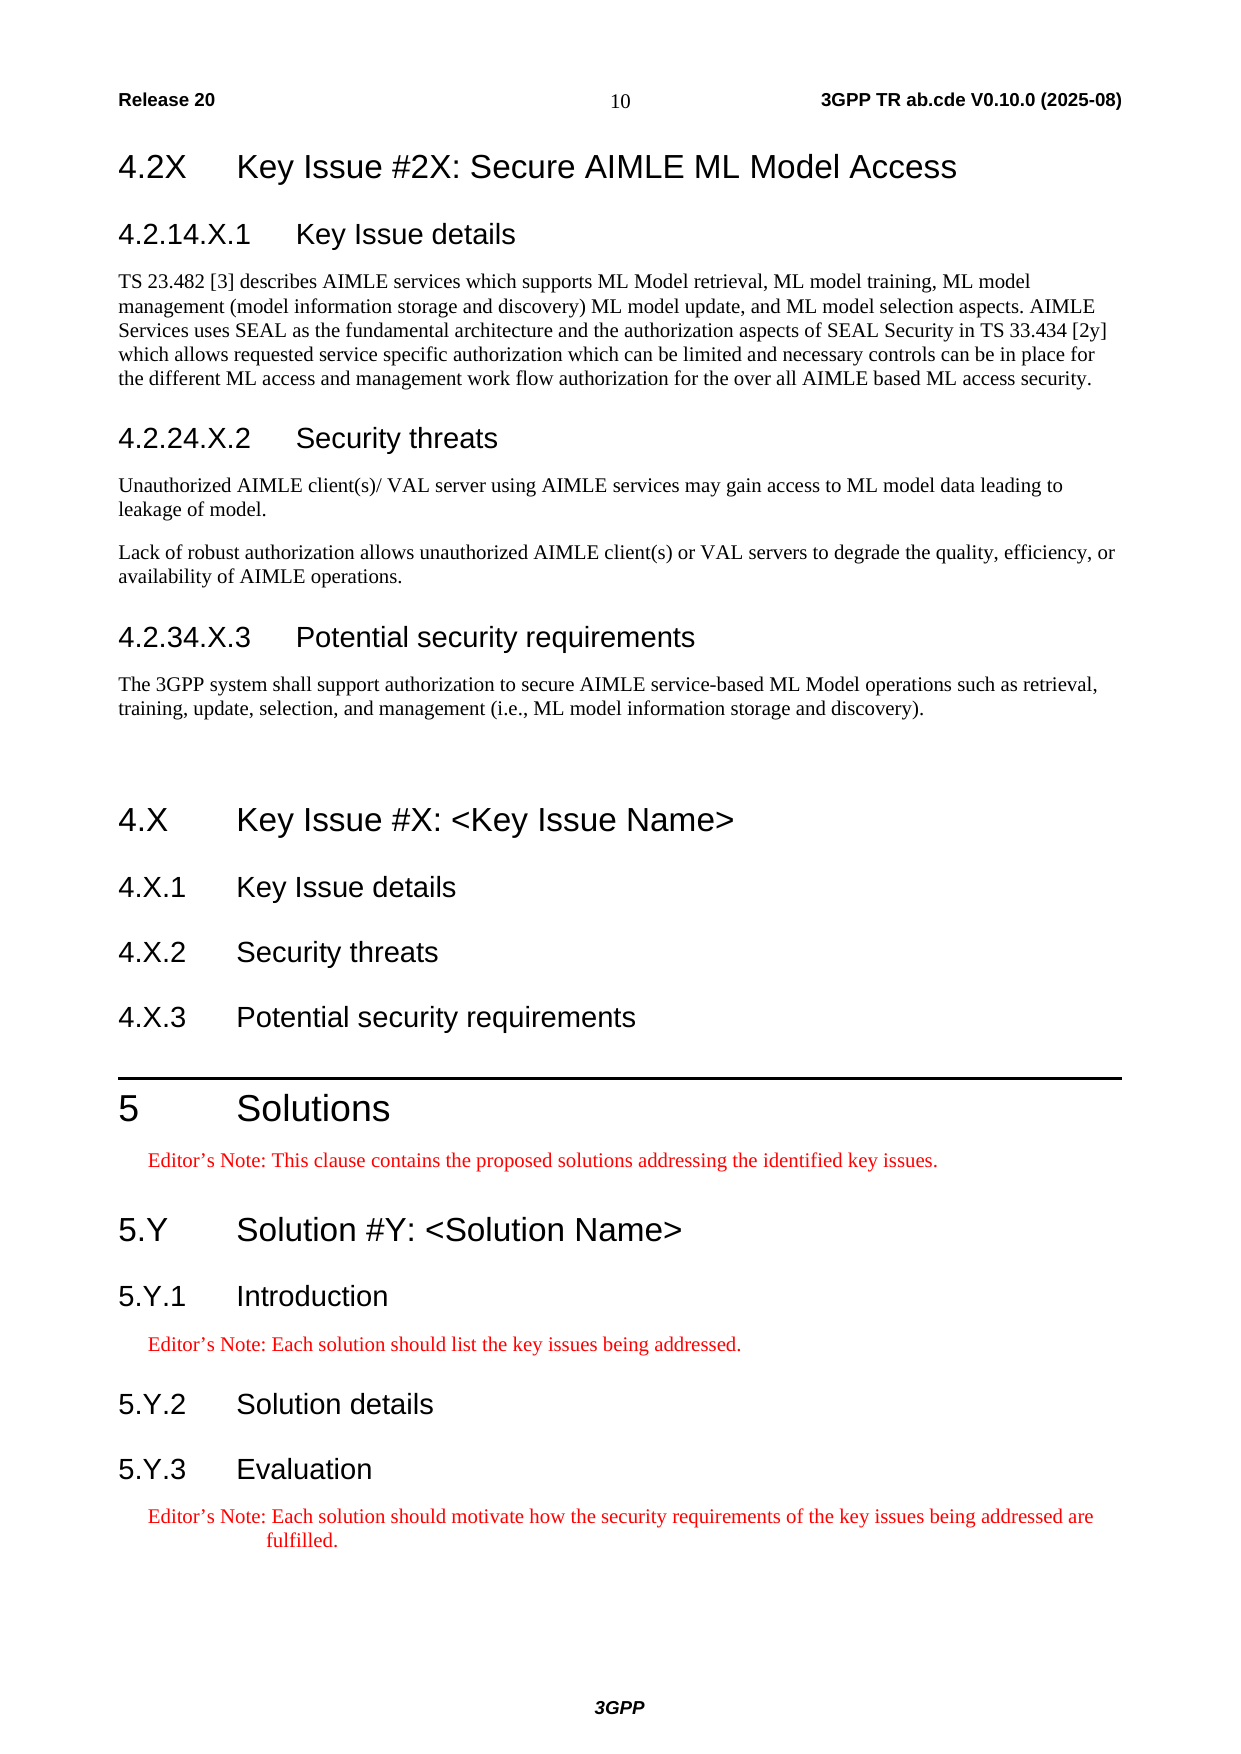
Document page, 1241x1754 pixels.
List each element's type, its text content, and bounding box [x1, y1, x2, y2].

subtitle 4.X.1 Key Issue details [118, 870, 1122, 903]
text Editor’s Note: Each solution should motivate how the security requirements of the key issues being addressed are fulfilled. [148, 1504, 1122, 1552]
subtitle 5.Y.2 Solution details [118, 1387, 1122, 1421]
text Editor’s Note: Each solution should list the key issues being addressed. [148, 1332, 1122, 1356]
subtitle 4.X.3 Potential security requirements [118, 999, 1122, 1033]
subtitle 5 Solutions [118, 1080, 1122, 1129]
subtitle 5.Y Solution #Y: <Solution Name> [118, 1210, 1122, 1248]
text Editor’s Note: This clause contains the proposed solutions addressing the identified key issues. [148, 1148, 1122, 1172]
subtitle 4.X Key Issue #X: <Key Issue Name> [118, 800, 1122, 839]
subtitle 5.Y.1 Introduction [118, 1279, 1122, 1313]
subtitle 4.X.2 Security threats [118, 935, 1122, 968]
subtitle 5.Y.3 Evaluation [118, 1452, 1122, 1485]
